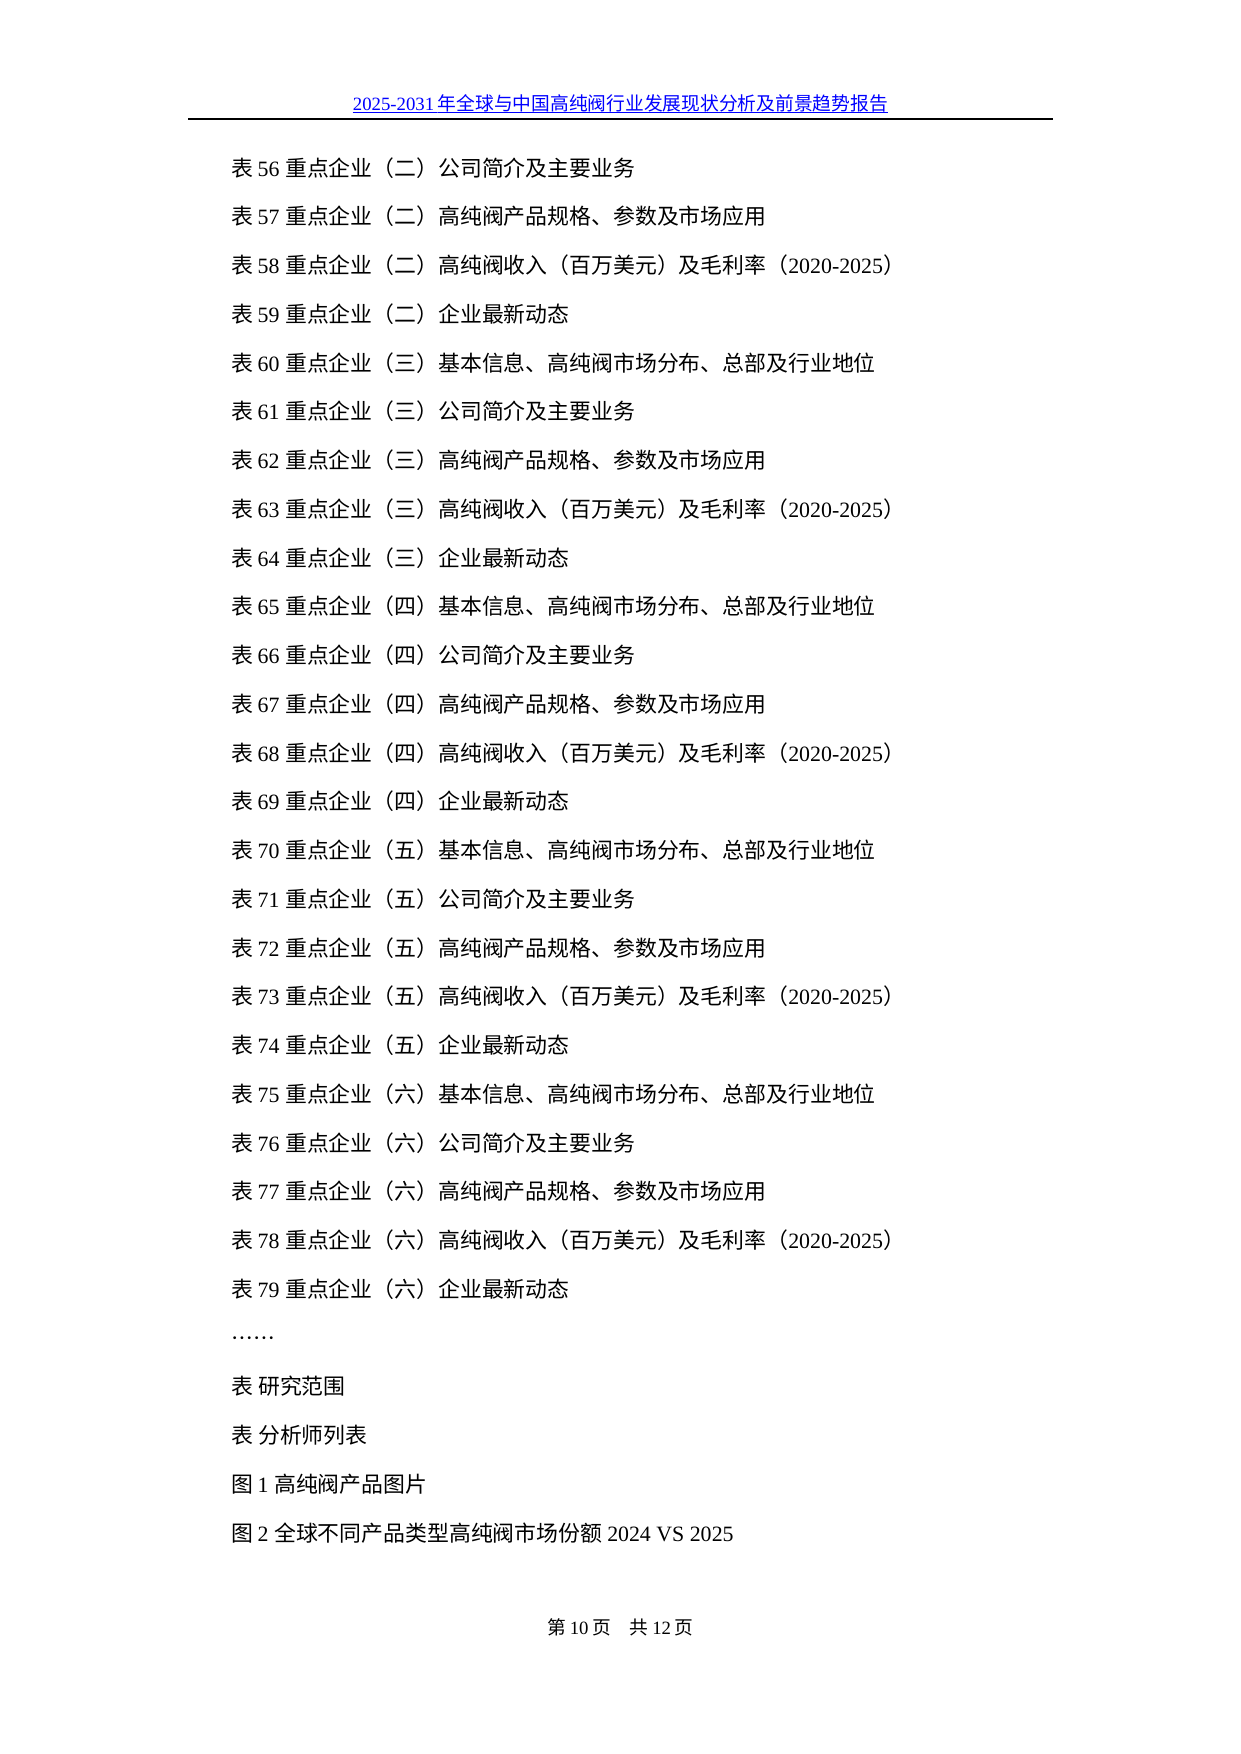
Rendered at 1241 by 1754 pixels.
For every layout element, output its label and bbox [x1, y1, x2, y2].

text [187, 150, 1053, 1548]
